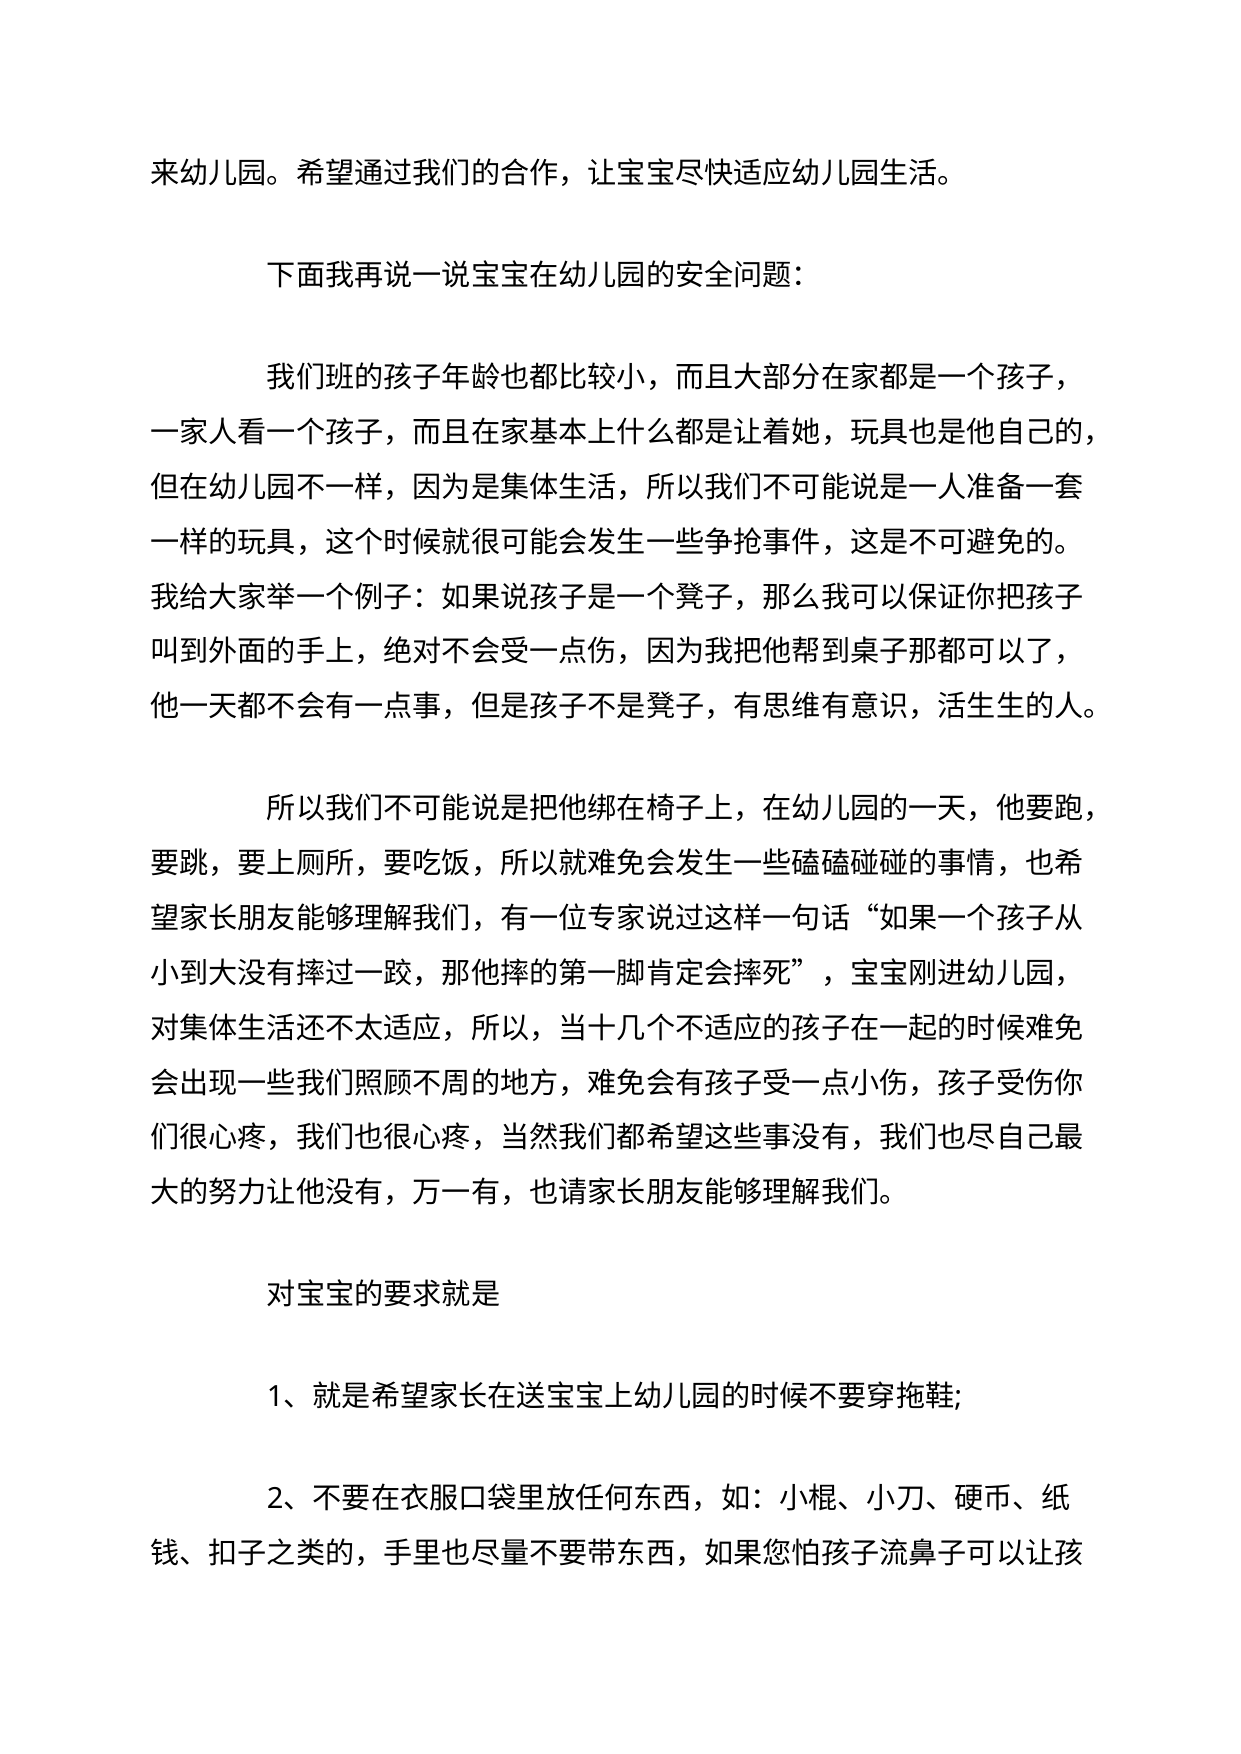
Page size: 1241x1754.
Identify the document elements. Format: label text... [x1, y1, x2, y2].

text 我们班的孩子年龄也都比较小，而且大部分在家都是一个孩子，一家人看一个孩子，而且在家基本上什么都是让着她，玩具也是他自己的，但在幼儿园不一样，因为是集体生活，所以我们不可能说是一人准备一套一样的玩具，这个时候就很可能会发生一些争抢事件，这是不可避免的。我给大家举一个例子：如果说孩子是一个凳子，那么我可以保证你把孩子叫到外面的手上，绝对不会受一点伤，因为我把他帮到桌子那都可以了，他一天都不会有一点事，但是孩子不是凳子，有思维有意识，活生生的人。 [150, 353, 1090, 725]
text 下面我再说一说宝宝在幼儿园的安全问题： [150, 252, 1090, 294]
text 对宝宝的要求就是 [150, 1271, 1090, 1313]
text 所以我们不可能说是把他绑在椅子上，在幼儿园的一天，他要跑，要跳，要上厕所，要吃饭，所以就难免会发生一些磕磕碰碰的事情，也希望家长朋友能够理解我们，有一位专家说过这样一句话“如果一个孩子从小到大没有摔过一跤，那他摔的第一脚肯定会摔死”，宝宝刚进幼儿园，对集体生活还不太适应，所以，当十几个不适应的孩子在一起的时候难免会出现一些我们照顾不周的地方，难免会有孩子受一点小伤，孩子受伤你们很心疼，我们也很心疼，当然我们都希望这些事没有，我们也尽自己最大的努力让他没有，万一有，也请家长朋友能够理解我们。 [150, 785, 1090, 1211]
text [150, 150, 1090, 192]
text 1、就是希望家长在送宝宝上幼儿园的时候不要穿拖鞋; [150, 1372, 1090, 1415]
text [150, 1474, 1090, 1572]
